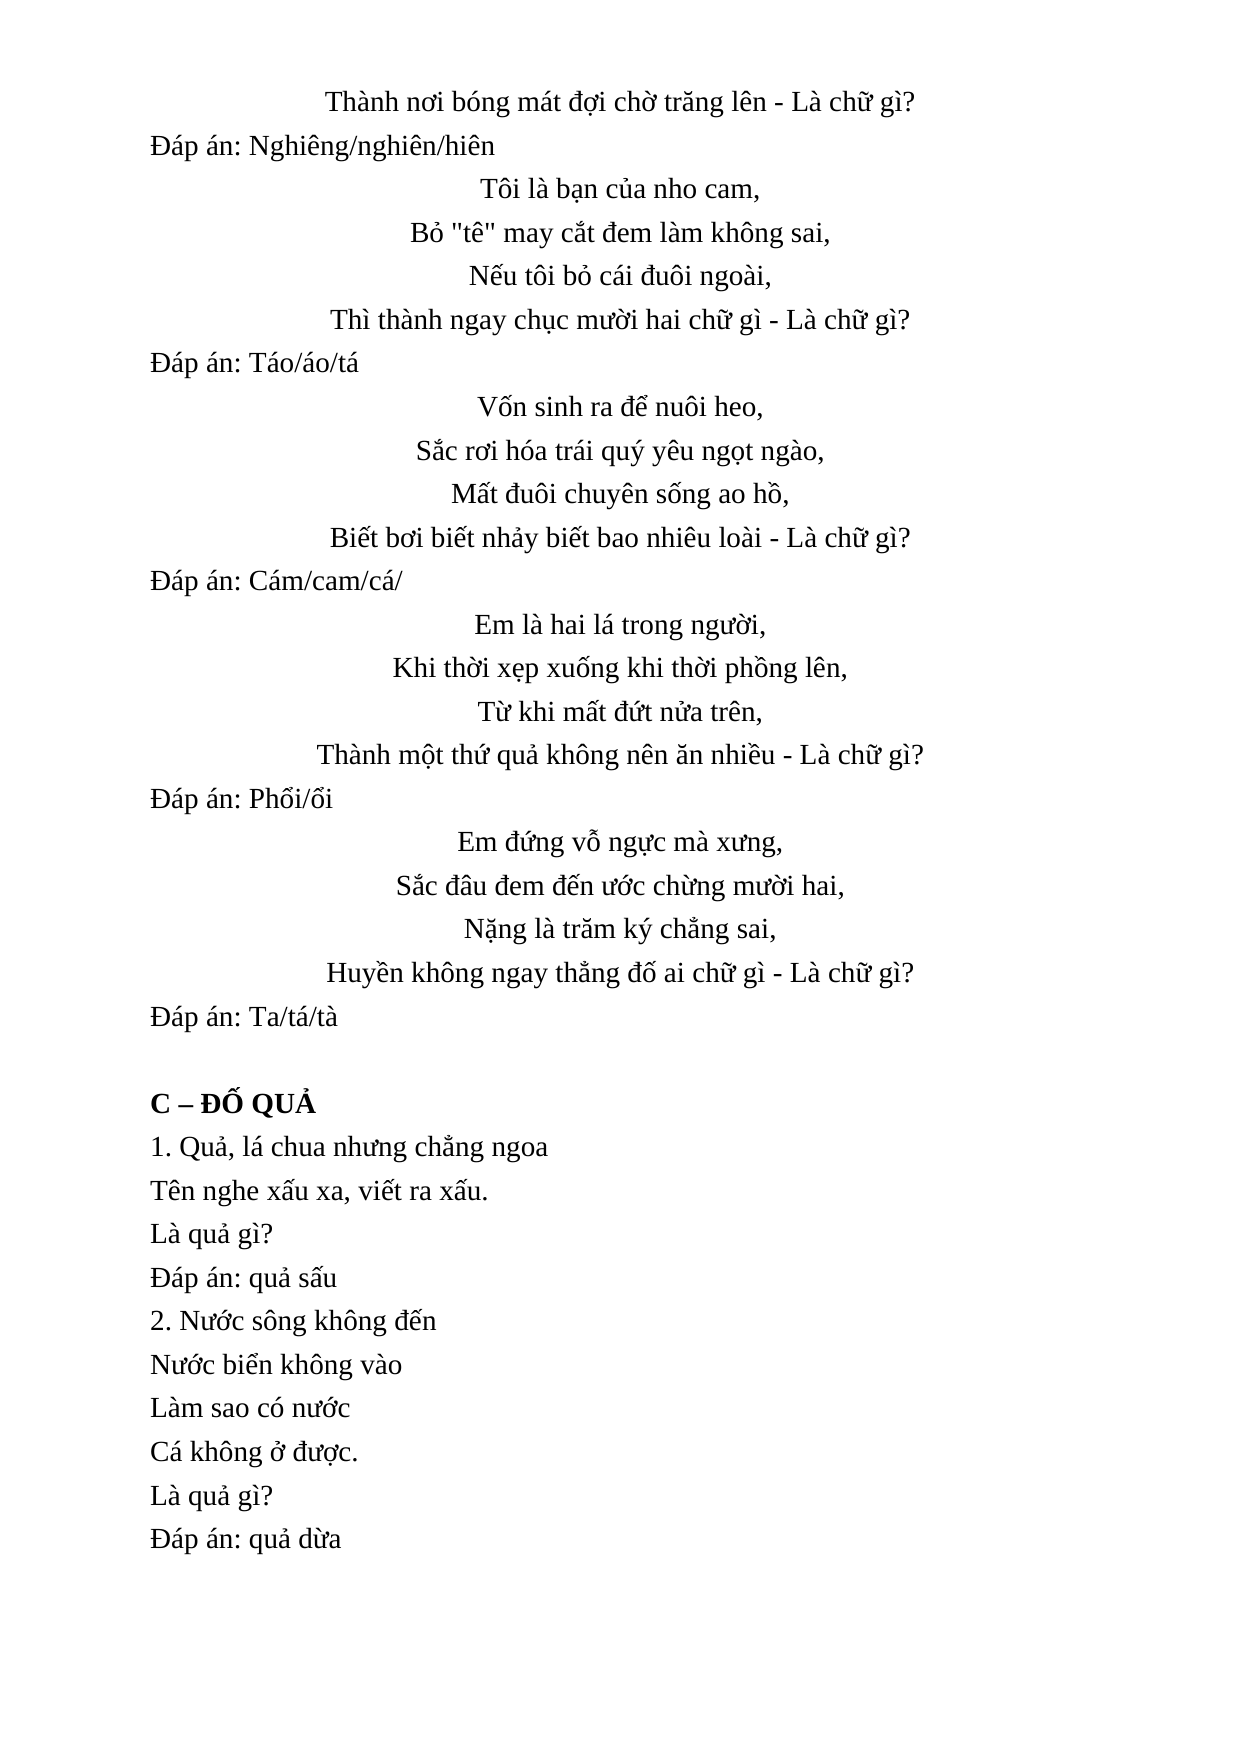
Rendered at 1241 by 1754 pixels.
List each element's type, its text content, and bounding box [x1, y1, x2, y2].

text Đáp án: Cám/cam/cá/ [150, 563, 1090, 597]
text Tôi là bạn của nho cam, [150, 171, 1090, 205]
text Đáp án: Phổi/ổi [150, 781, 1090, 814]
text Huyền không ngay thẳng đố ai chữ gì - Là chữ gì? [150, 955, 1090, 989]
text Thành một thứ quả không nên ăn nhiều - Là chữ gì? [150, 737, 1090, 771]
text Vốn sinh ra để nuôi heo, [150, 389, 1090, 423]
text C – ĐỐ QUẢ [150, 1086, 1090, 1119]
text Tên nghe xấu xa, viết ra xấu. [150, 1173, 1090, 1206]
text Thì thành ngay chục mười hai chữ gì - Là chữ gì? [150, 302, 1090, 336]
text Đáp án: Nghiêng/nghiên/hiên [150, 128, 1090, 161]
text Làm sao có nước [150, 1391, 1090, 1424]
text Biết bơi biết nhảy biết bao nhiêu loài - Là chữ gì? [150, 520, 1090, 553]
text 2. Nước sông không đến [150, 1303, 1090, 1337]
text Sắc đâu đem đến ước chừng mười hai, [150, 868, 1090, 902]
text Thành nơi bóng mát đợi chờ trăng lên - Là chữ gì? [150, 84, 1090, 118]
text Đáp án: Táo/áo/tá [150, 346, 1090, 379]
text Từ khi mất đứt nửa trên, [150, 694, 1090, 727]
text Nước biển không vào [150, 1347, 1090, 1381]
text Là quả gì? [150, 1478, 1090, 1511]
text Đáp án: quả sấu [150, 1260, 1090, 1293]
text Khi thời xẹp xuống khi thời phồng lên, [150, 650, 1090, 684]
text Nếu tôi bỏ cái đuôi ngoài, [150, 258, 1090, 292]
text Đáp án: Ta/tá/tà [150, 999, 1090, 1032]
text Mất đuôi chuyên sống ao hồ, [150, 476, 1090, 510]
text Em là hai lá trong người, [150, 607, 1090, 640]
text Cá không ở được. [150, 1434, 1090, 1468]
text Nặng là trăm ký chẳng sai, [150, 912, 1090, 945]
text 1. Quả, lá chua nhưng chẳng ngoa [150, 1129, 1090, 1163]
text Bỏ "tê" may cắt đem làm không sai, [150, 215, 1090, 248]
text Đáp án: quả dừa [150, 1521, 1090, 1555]
text Là quả gì? [150, 1216, 1090, 1250]
text Em đứng vỗ ngực mà xưng, [150, 824, 1090, 858]
text Sắc rơi hóa trái quý yêu ngọt ngào, [150, 433, 1090, 466]
